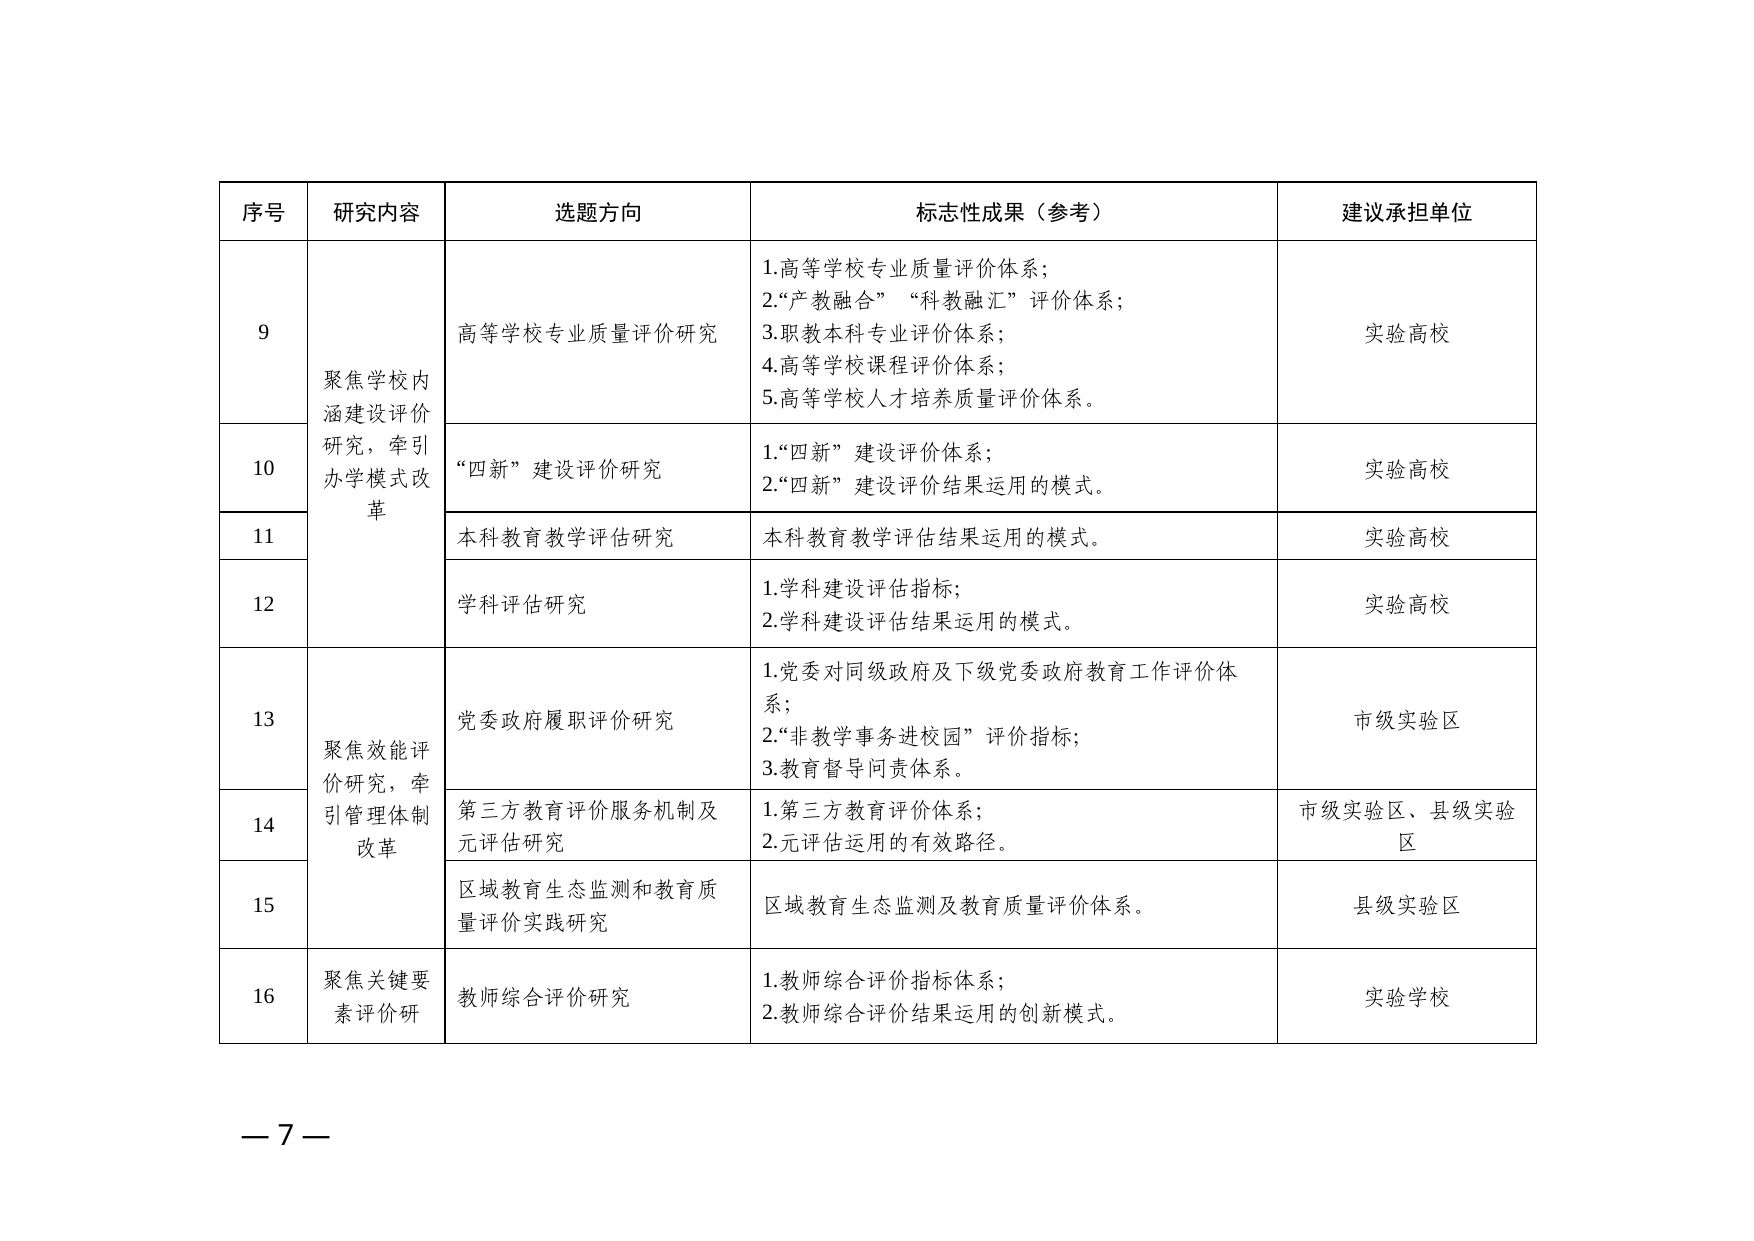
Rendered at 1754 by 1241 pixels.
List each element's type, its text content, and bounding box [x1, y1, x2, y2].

table_header 序号 [220, 183, 307, 240]
table_cell 1.教师综合评价指标体系； 2.教师综合评价结果运用的创新模式。 [751, 949, 1277, 1042]
table_cell 市级实验区 [1278, 648, 1536, 789]
table_cell 10 [220, 424, 307, 511]
table_header 研究内容 [308, 183, 444, 240]
table_cell 学科评估研究 [446, 560, 750, 647]
table_cell 1.“四新”建设评价体系； 2.“四新”建设评价结果运用的模式。 [751, 424, 1277, 511]
table_cell 实验学校 [1278, 949, 1536, 1042]
table_cell “四新”建设评价研究 [446, 424, 750, 511]
table_cell 县级实验区 [1278, 861, 1536, 948]
table_cell 实验高校 [1278, 560, 1536, 647]
table_cell 1.第三方教育评价体系； 2.元评估运用的有效路径。 [751, 790, 1277, 860]
table_cell 实验高校 [1278, 241, 1536, 423]
table_cell 高等学校专业质量评价研究 [446, 241, 750, 423]
table_cell 聚焦关键要素评价研究，牵引保障体制改革 [308, 949, 444, 1042]
table_cell 13 [220, 648, 307, 789]
table_cell 聚焦学校内涵建设评价研究，牵引办学模式改革 [308, 241, 444, 647]
table_cell 市级实验区、县级实验区 [1278, 790, 1536, 860]
table_cell 1.党委对同级政府及下级党委政府教育工作评价体系； 2.“非教学事务进校园”评价指标； 3.教育督导问责体系。 [751, 648, 1277, 789]
table_cell 聚焦效能评价研究，牵引管理体制改革 [308, 648, 444, 948]
table_cell 教师综合评价研究 [446, 949, 750, 1042]
table_cell 第三方教育评价服务机制及元评估研究 [446, 790, 750, 860]
table_cell 区域教育生态监测及教育质量评价体系。 [751, 861, 1277, 948]
table_cell 本科教育教学评估结果运用的模式。 [751, 513, 1277, 559]
table_cell 15 [220, 861, 307, 948]
table_cell 9 [220, 241, 307, 423]
table_header 建议承担单位 [1278, 183, 1536, 240]
table_cell 实验高校 [1278, 424, 1536, 511]
table_header 选题方向 [446, 183, 750, 240]
table_header 标志性成果（参考） [751, 183, 1277, 240]
table_cell 12 [220, 560, 307, 647]
table_cell 14 [220, 790, 307, 860]
table_cell 本科教育教学评估研究 [446, 513, 750, 559]
table_cell 1.高等学校专业质量评价体系； 2.“产教融合”“科教融汇”评价体系； 3.职教本科专业评价体系； 4.高等学校课程评价体系； 5.高等学校人才培养质量评价体系。 [751, 241, 1277, 423]
table_cell 实验高校 [1278, 513, 1536, 559]
table_cell 1.学科建设评估指标； 2.学科建设评估结果运用的模式。 [751, 560, 1277, 647]
table_cell 11 [220, 513, 307, 559]
table_cell 16 [220, 949, 307, 1042]
table_cell 区域教育生态监测和教育质量评价实践研究 [446, 861, 750, 948]
table_cell 党委政府履职评价研究 [446, 648, 750, 789]
